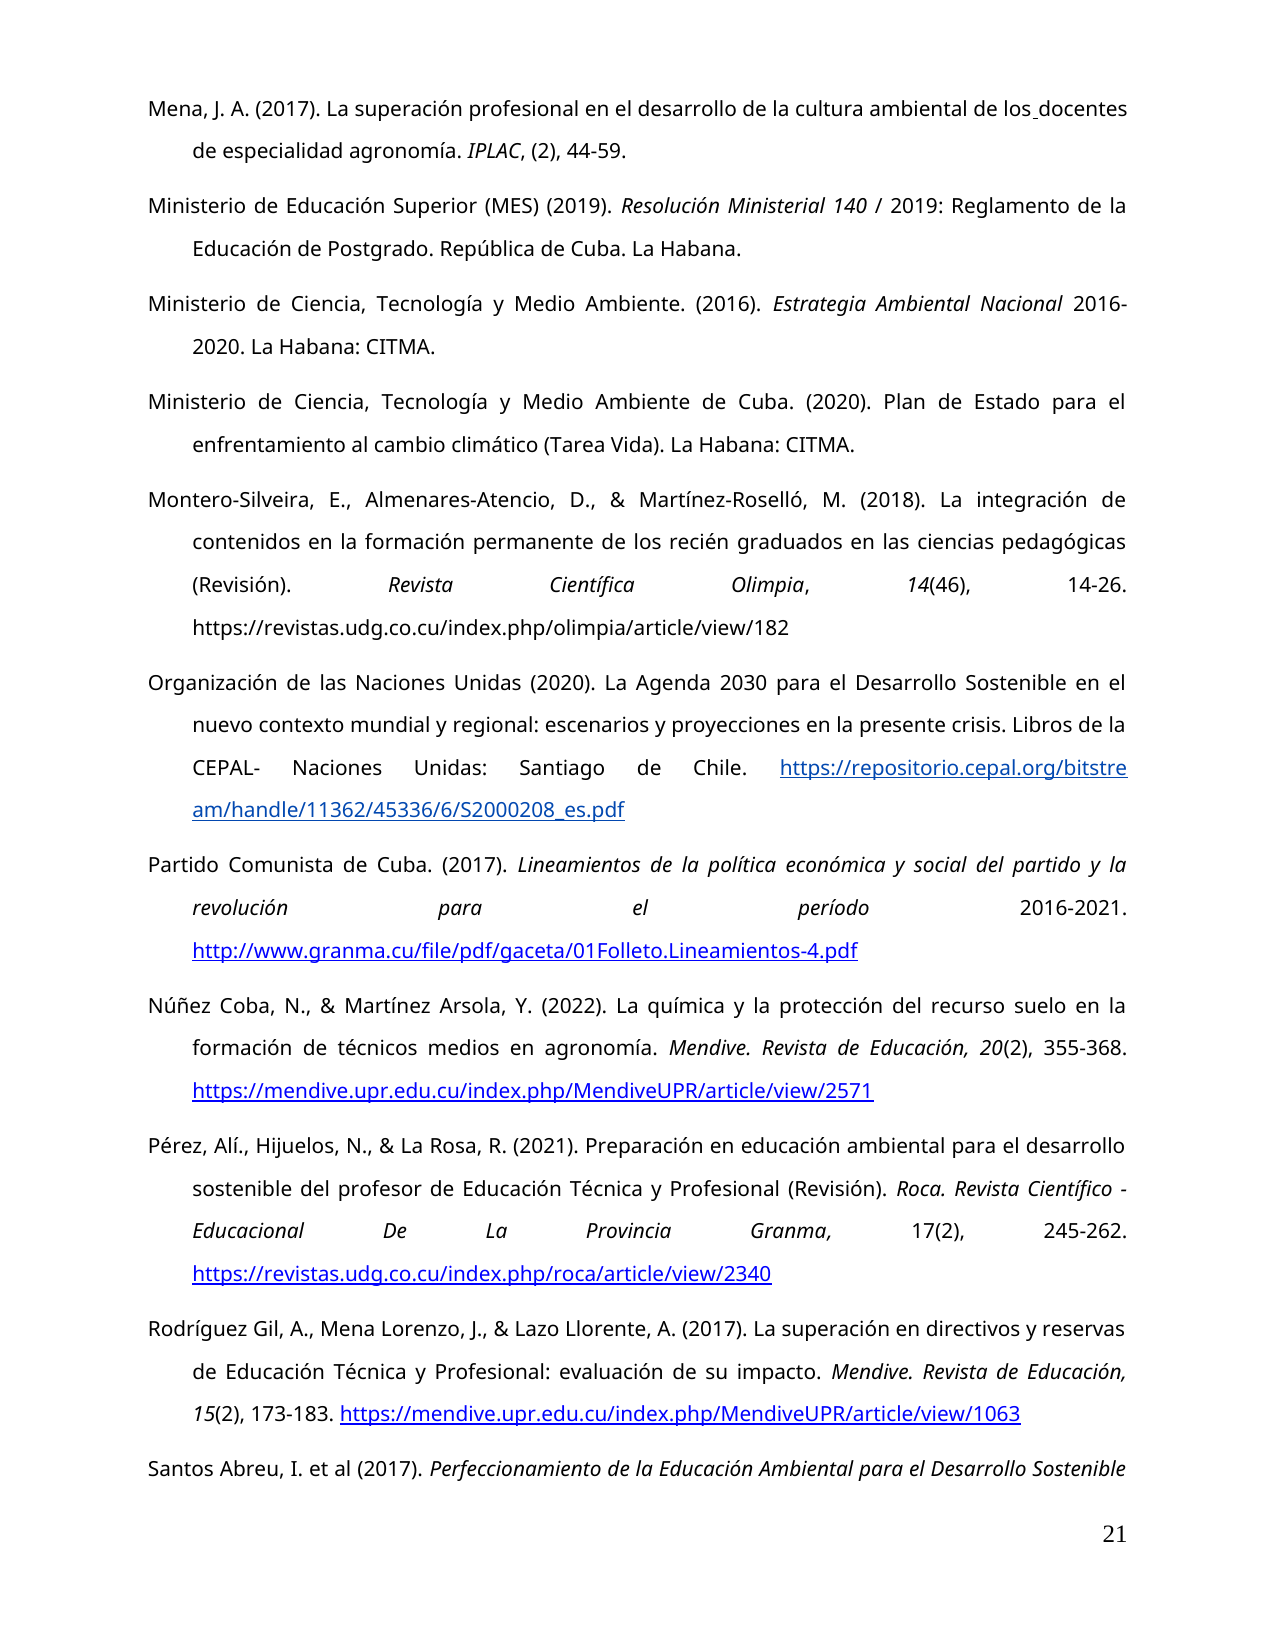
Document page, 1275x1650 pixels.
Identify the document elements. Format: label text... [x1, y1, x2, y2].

text Organización de las Naciones Unidas (2020). La Agenda 2030 para el Desarrollo Sostenible en el nuevo contexto mundial y regional: escenarios y proyecciones en la presente crisis. Libros de la CEPAL- Naciones Unidas: Santiago de Chile. https://repositorio.cepal.org/bitstre am/handle/11362/45336/6/S2000208_es.pdf [148, 668, 1127, 824]
text Ministerio de Ciencia, Tecnología y Medio Ambiente de Cuba. (2020). Plan de Estado para el enfrentamiento al cambio climático (Tarea Vida). La Habana: CITMA. [148, 387, 1127, 458]
text Mena, J. A. (2017). La superación profesional en el desarrollo de la cultura ambiental de los docentes de especialidad agronomía. IPLAC, (2), 44-59. [148, 94, 1127, 165]
text Rodríguez Gil, A., Mena Lorenzo, J., & Lazo Llorente, A. (2017). La superación en directivos y reservas de Educación Técnica y Profesional: evaluación de su impacto. Mendive. Revista de Educación, 15(2), 173-183. https://mendive.upr.edu.cu/index.php/MendiveUPR/article/view/1063 [148, 1314, 1127, 1428]
text Ministerio de Ciencia, Tecnología y Medio Ambiente. (2016). Estrategia Ambiental Nacional 2016-2020. La Habana: CITMA. [148, 289, 1127, 360]
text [148, 1454, 1127, 1483]
text Partido Comunista de Cuba. (2017). Lineamientos de la política económica y social del partido y la revolución para el período 2016-2021. http://www.granma.cu/file/pdf/gaceta/01Folleto.Lineamientos-4.pdf [148, 851, 1127, 964]
text Montero-Silveira, E., Almenares-Atencio, D., & Martínez-Roselló, M. (2018). La integración de contenidos en la formación permanente de los recién graduados en las ciencias pedagógicas (Revisión). Revista Científica Olimpia, 14(46), 14-26. https://revistas.udg.co.cu/index.php/olimpia/article/view/182 [148, 485, 1127, 641]
text Ministerio de Educación Superior (MES) (2019). Resolución Ministerial 140 / 2019: Reglamento de la Educación de Postgrado. República de Cuba. La Habana. [148, 192, 1127, 263]
text Pérez, Alí., Hijuelos, N., & La Rosa, R. (2021). Preparación en educación ambiental para el desarrollo sostenible del profesor de Educación Técnica y Profesional (Revisión). Roca. Revista Científico - Educacional De La Provincia Granma, 17(2), 245-262. https://revistas.udg.co.cu/index.php/roca/article/view/2340 [148, 1131, 1127, 1287]
text Núñez Coba, N., & Martínez Arsola, Y. (2022). La química y la protección del recurso suelo en la formación de técnicos medios en agronomía. Mendive. Revista de Educación, 20(2), 355-368. https://mendive.upr.edu.cu/index.php/MendiveUPR/article/view/2571 [148, 991, 1127, 1104]
